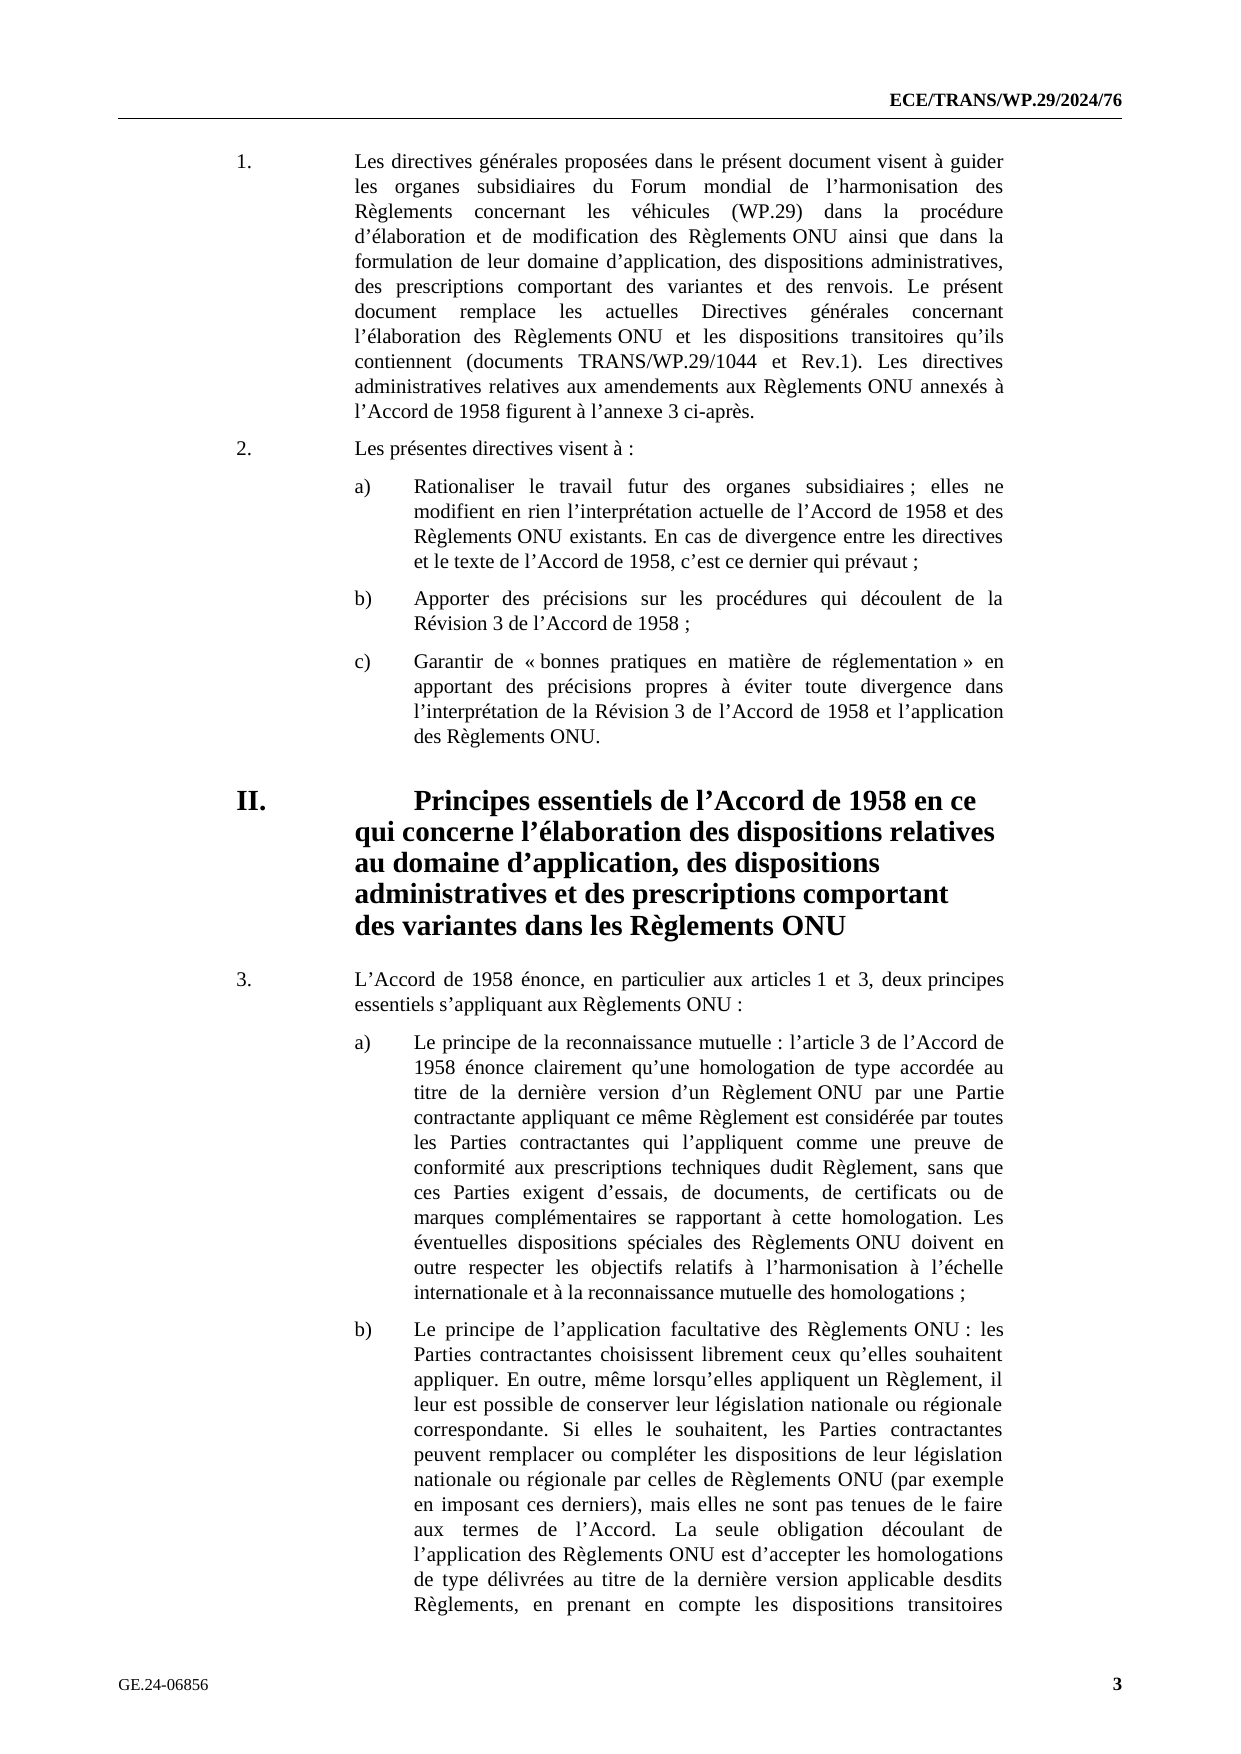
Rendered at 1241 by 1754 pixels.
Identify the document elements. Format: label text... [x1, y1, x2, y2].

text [354, 1316, 1004, 1616]
text 2. Les présentes directives visent à : [236, 435, 1004, 460]
text c) Garantir de « bonnes pratiques en matière de réglementation » en apportant des précisions propres à éviter toute divergence dans l’interprétation de la Révision 3 de l’Accord de 1958 et l’application des Règlements ONU. [354, 648, 1004, 748]
text 1. Les directives générales proposées dans le présent document visent à guider les organes subsidiaires du Forum mondial de l’harmonisation des Règlements concernant les véhicules (WP.29) dans la procédure d’élaboration et de modification des Règlements ONU ainsi que dans la formulation de leur domaine d’application, des dispositions administratives, des prescriptions comportant des variantes et des renvois. Le présent document remplace les actuelles Directives générales concernant l’élaboration des Règlements ONU et les dispositions transitoires qu’ils contiennent (documents TRANS/WP.29/1044 et Rev.1). Les directives administratives relatives aux amendements aux Règlements ONU annexés à l’Accord de 1958 figurent à l’annexe 3 ci-après. [236, 148, 1004, 423]
text a) Le principe de la reconnaissance mutuelle : l’article 3 de l’Accord de 1958 énonce clairement qu’une homologation de type accordée au titre de la dernière version d’un Règlement ONU par une Partie contractante appliquant ce même Règlement est considérée par toutes les Parties contractantes qui l’appliquent comme une preuve de conformité aux prescriptions techniques dudit Règlement, sans que ces Parties exigent d’essais, de documents, de certificats ou de marques complémentaires se rapportant à cette homologation. Les éventuelles dispositions spéciales des Règlements ONU doivent en outre respecter les objectifs relatifs à l’harmonisation à l’échelle internationale et à la reconnaissance mutuelle des homologations ; [354, 1029, 1004, 1304]
text b) Apporter des précisions sur les procédures qui découlent de la Révision 3 de l’Accord de 1958 ; [354, 585, 1004, 635]
text 3. L’Accord de 1958 énonce, en particulier aux articles 1 et 3, deux principes essentiels s’appliquant aux Règlements ONU : [236, 966, 1004, 1016]
text a) Rationaliser le travail futur des organes subsidiaires ; elles ne modifient en rien l’interprétation actuelle de l’Accord de 1958 et des Règlements ONU existants. En cas de divergence entre les directives et le texte de l’Accord de 1958, c’est ce dernier qui prévaut ; [354, 473, 1004, 573]
text II. Principes essentiels de l’Accord de 1958 en ce qui concerne l’élaboration des dispositions relatives au domaine d’application, des dispositions administratives et des prescriptions comportant des variantes dans les Règlements ONU [236, 785, 1004, 941]
